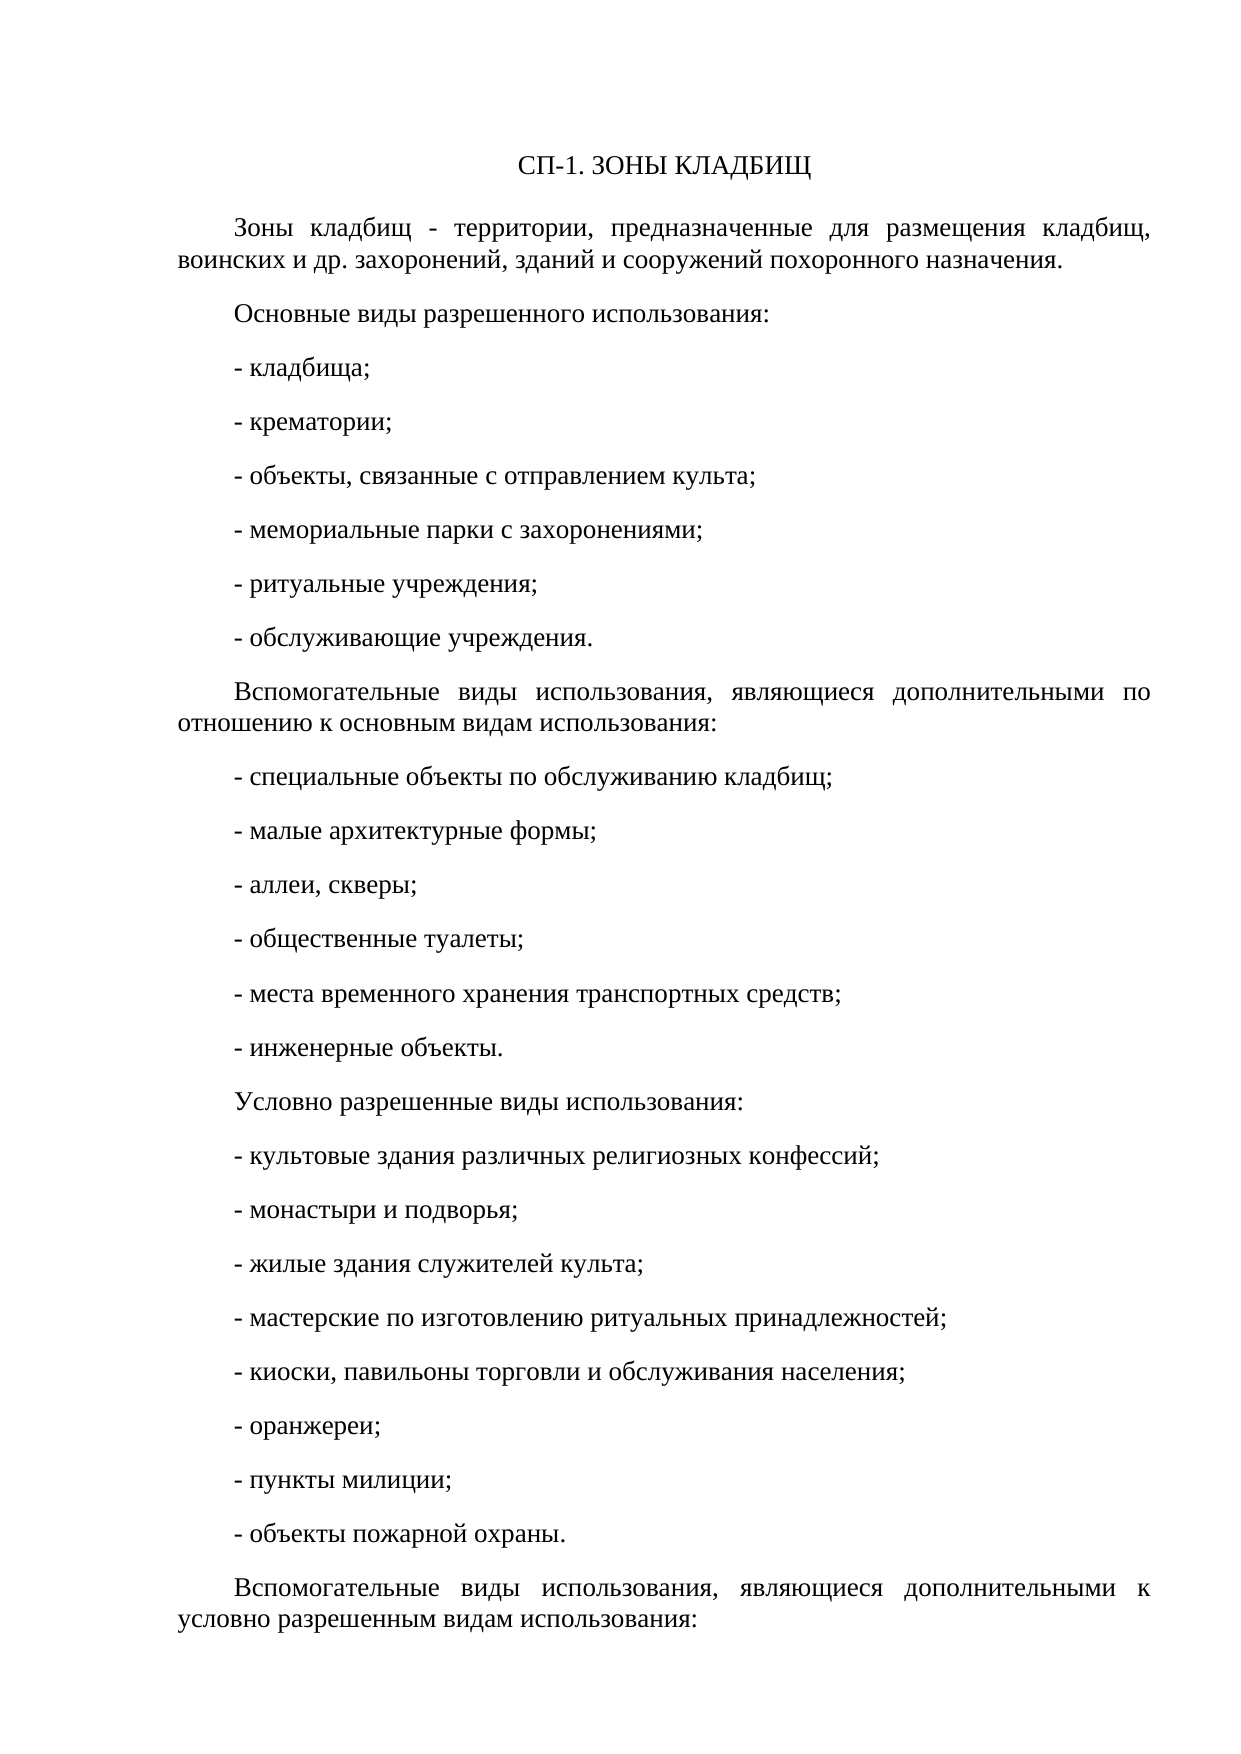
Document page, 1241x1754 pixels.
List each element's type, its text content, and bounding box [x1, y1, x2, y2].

text - киоски, павильоны торговли и обслуживания населения; [177, 1355, 1152, 1386]
text - монастыри и подворья; [177, 1193, 1152, 1224]
text - ритуальные учреждения; [177, 567, 1152, 598]
text - объекты, связанные с отправлением культа; [177, 459, 1152, 490]
text Условно разрешенные виды использования: [177, 1085, 1152, 1116]
text Вспомогательные виды использования, являющиеся дополнительными по отношению к основным видам использования: [177, 675, 1152, 737]
text - места временного хранения транспортных средств; [177, 977, 1152, 1008]
text СП-1. ЗОНЫ КЛАДБИЩ [177, 149, 1152, 180]
text - общественные туалеты; [177, 923, 1152, 954]
text - мастерские по изготовлению ритуальных принадлежностей; [177, 1301, 1152, 1332]
text - малые архитектурные формы; [177, 814, 1152, 846]
text - культовые здания различных религиозных конфессий; [177, 1139, 1152, 1170]
text Зоны кладбищ - территории, предназначенные для размещения кладбищ, воинских и др. захоронений, зданий и сооружений похоронного назначения. [177, 212, 1152, 274]
text - мемориальные парки с захоронениями; [177, 513, 1152, 544]
text - обслуживающие учреждения. [177, 621, 1152, 652]
text - специальные объекты по обслуживанию кладбищ; [177, 760, 1152, 792]
text Вспомогательные виды использования, являющиеся дополнительными к условно разрешенным видам использования: [177, 1571, 1152, 1634]
text - объекты пожарной охраны. [177, 1517, 1152, 1548]
text - кладбища; [177, 351, 1152, 382]
text - пункты милиции; [177, 1463, 1152, 1494]
text - инженерные объекты. [177, 1031, 1152, 1062]
text - крематории; [177, 405, 1152, 436]
text - аллеи, скверы; [177, 868, 1152, 900]
text Основные виды разрешенного использования: [177, 297, 1152, 328]
text - жилые здания служителей культа; [177, 1247, 1152, 1278]
text - оранжереи; [177, 1409, 1152, 1440]
